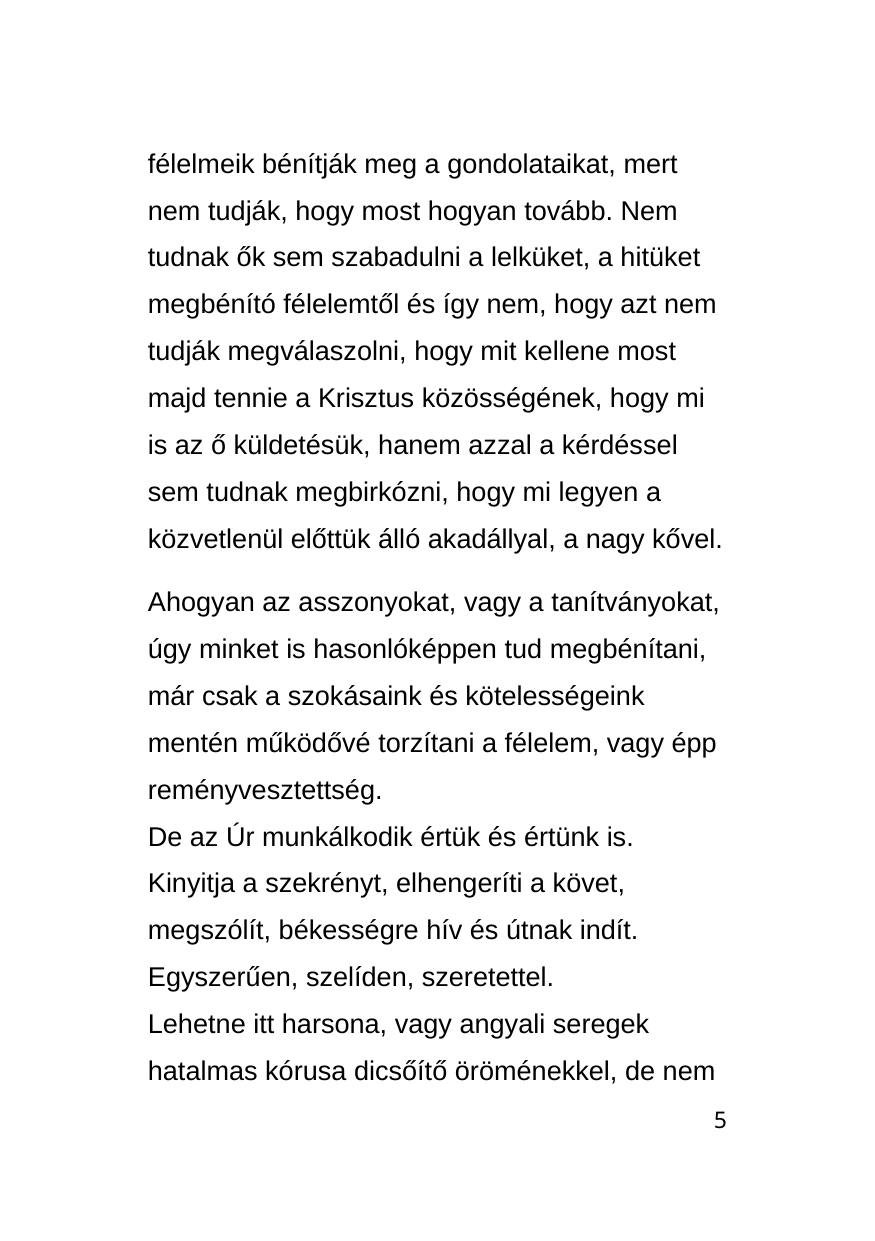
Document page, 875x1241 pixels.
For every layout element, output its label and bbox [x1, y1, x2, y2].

text [148, 148, 726, 554]
text [148, 586, 726, 1086]
